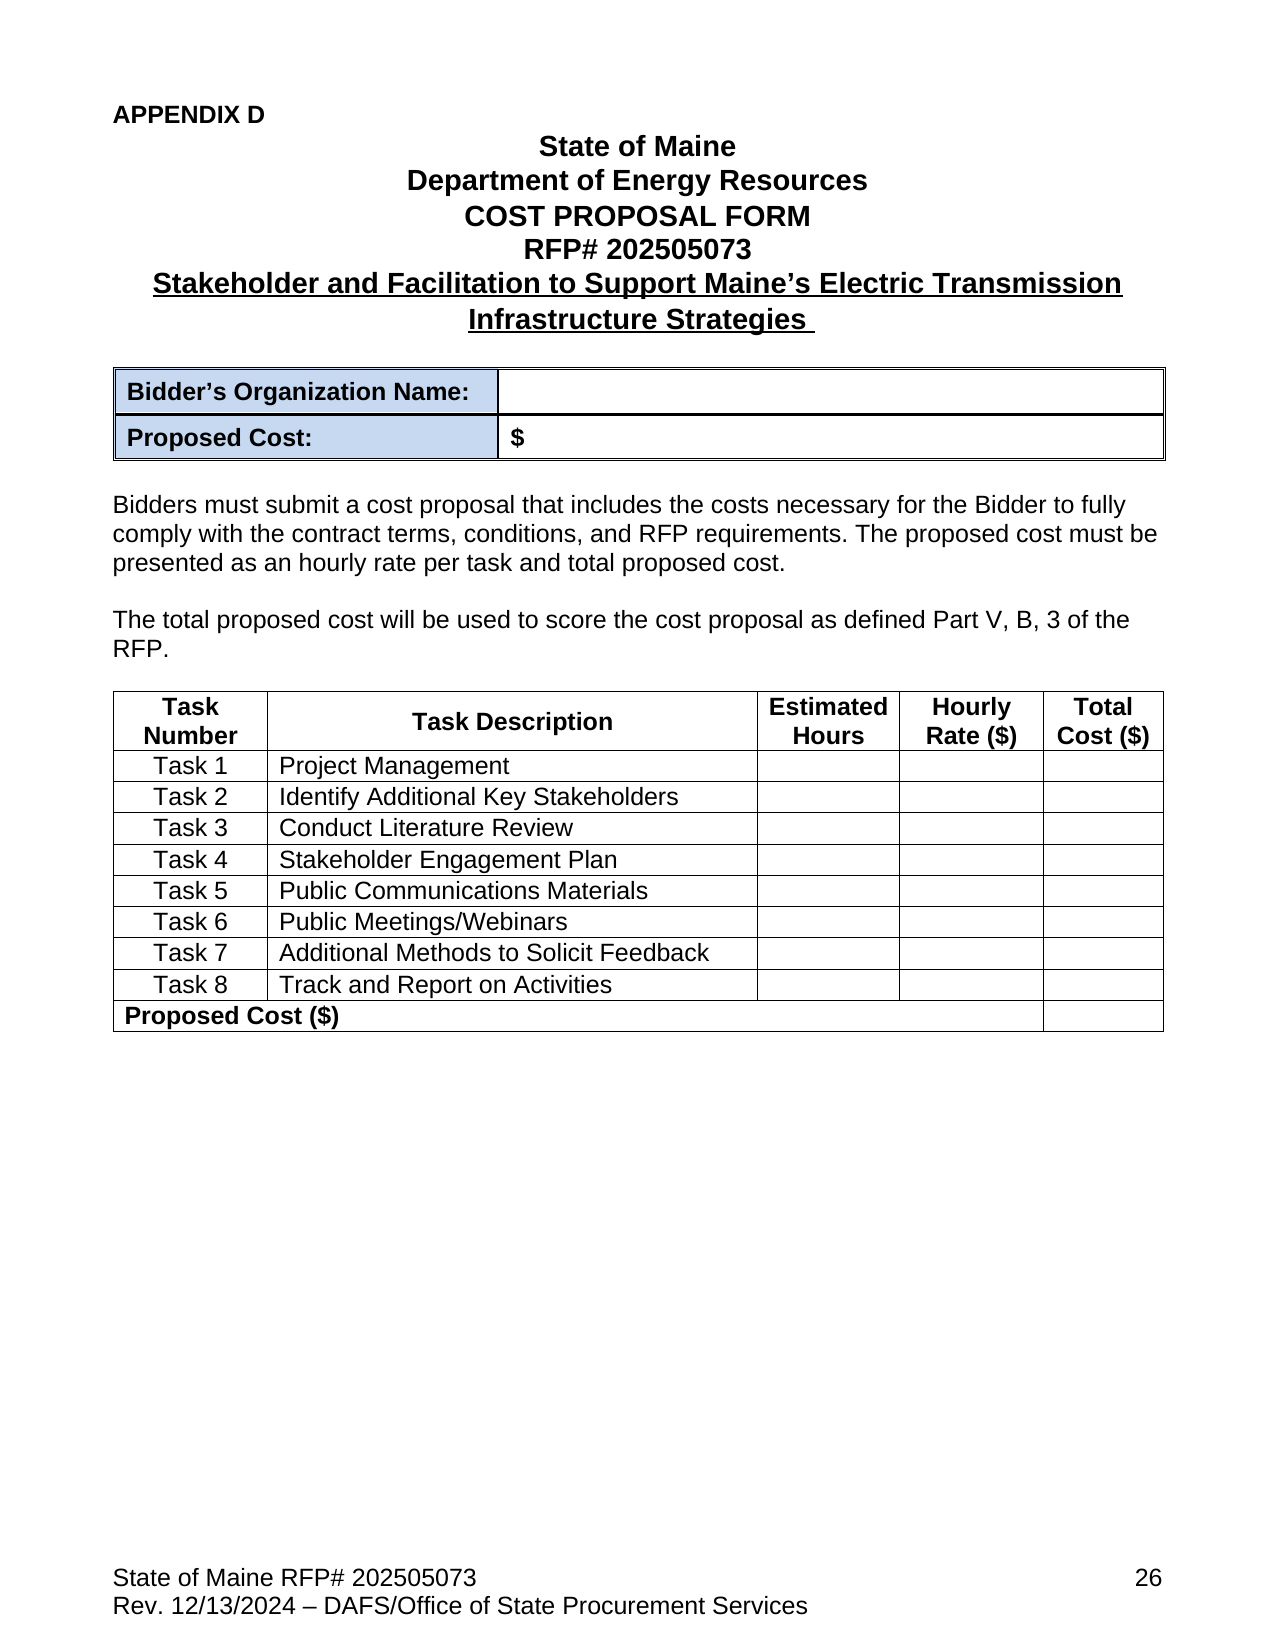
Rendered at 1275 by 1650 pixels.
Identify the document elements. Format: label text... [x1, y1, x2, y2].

table_cell Task 8 [114, 970, 267, 1000]
table_cell [900, 907, 1043, 937]
table_cell [900, 970, 1043, 1000]
table_cell [900, 751, 1043, 781]
table_cell Identify Additional Key Stakeholders [268, 782, 757, 812]
table_cell [1044, 970, 1163, 1000]
table_cell Conduct Literature Review [268, 813, 757, 843]
table_cell Track and Report on Activities [268, 970, 757, 1000]
table_header [499, 370, 1163, 412]
text APPENDIX D [112, 100, 1162, 129]
table_cell Public Meetings/Webinars [268, 907, 757, 937]
table_cell Task 1 [114, 751, 267, 781]
table_cell [1044, 938, 1163, 968]
table_header Bidder’s Organization Name: [116, 370, 497, 412]
table_header Estimated Hours [758, 692, 899, 750]
table_header Task Description [268, 692, 757, 750]
table_cell Proposed Cost: [116, 416, 497, 458]
text Department of Energy Resources [112, 163, 1162, 196]
table_cell [900, 845, 1043, 875]
text Bidders must submit a cost proposal that includes the costs necessary for the Bidder to fully comply with the contract terms, conditions, and RFP requirements. The proposed cost must be presented as an hourly rate per task and total proposed cost. [112, 490, 1162, 576]
table_cell [900, 782, 1043, 812]
table_cell [1044, 751, 1163, 781]
text RFP# 202505073 [112, 232, 1162, 266]
table_cell Task 6 [114, 907, 267, 937]
table_cell [900, 813, 1043, 843]
table_header Hourly Rate ($) [900, 692, 1043, 750]
table_cell Proposed Cost ($) [114, 1001, 1043, 1031]
table_cell [758, 938, 899, 968]
table_cell Task 4 [114, 845, 267, 875]
table_cell [758, 813, 899, 843]
table_header Total Cost ($) [1044, 692, 1163, 750]
table_cell [900, 876, 1043, 906]
table_cell Stakeholder Engagement Plan [268, 845, 757, 875]
table_cell [758, 970, 899, 1000]
text State of Maine [112, 129, 1162, 163]
table_cell [1044, 782, 1163, 812]
table_cell [758, 782, 899, 812]
table_header Task Number [114, 692, 267, 750]
table_cell Task 5 [114, 876, 267, 906]
table_cell [758, 907, 899, 937]
table_cell [1044, 845, 1163, 875]
text COST PROPOSAL FORM [112, 199, 1162, 232]
text Stakeholder and Facilitation to Support Maine’s Electric Transmission Infrastructure Strategies [112, 266, 1162, 336]
table_cell [758, 845, 899, 875]
table_cell Task 7 [114, 938, 267, 968]
table_cell [758, 876, 899, 906]
table_cell Additional Methods to Solicit Feedback [268, 938, 757, 968]
table_cell [758, 751, 899, 781]
table_cell [1044, 1001, 1163, 1031]
table_cell Task 2 [114, 782, 267, 812]
table_cell [900, 938, 1043, 968]
table_cell [1044, 907, 1163, 937]
table_cell Project Management [268, 751, 757, 781]
table_cell Task 3 [114, 813, 267, 843]
table_cell Public Communications Materials [268, 876, 757, 906]
table_cell [1044, 813, 1163, 843]
table_cell $ [499, 416, 1163, 458]
table_cell [1044, 876, 1163, 906]
text The total proposed cost will be used to score the cost proposal as defined Part V, B, 3 of the RFP. [112, 605, 1162, 662]
